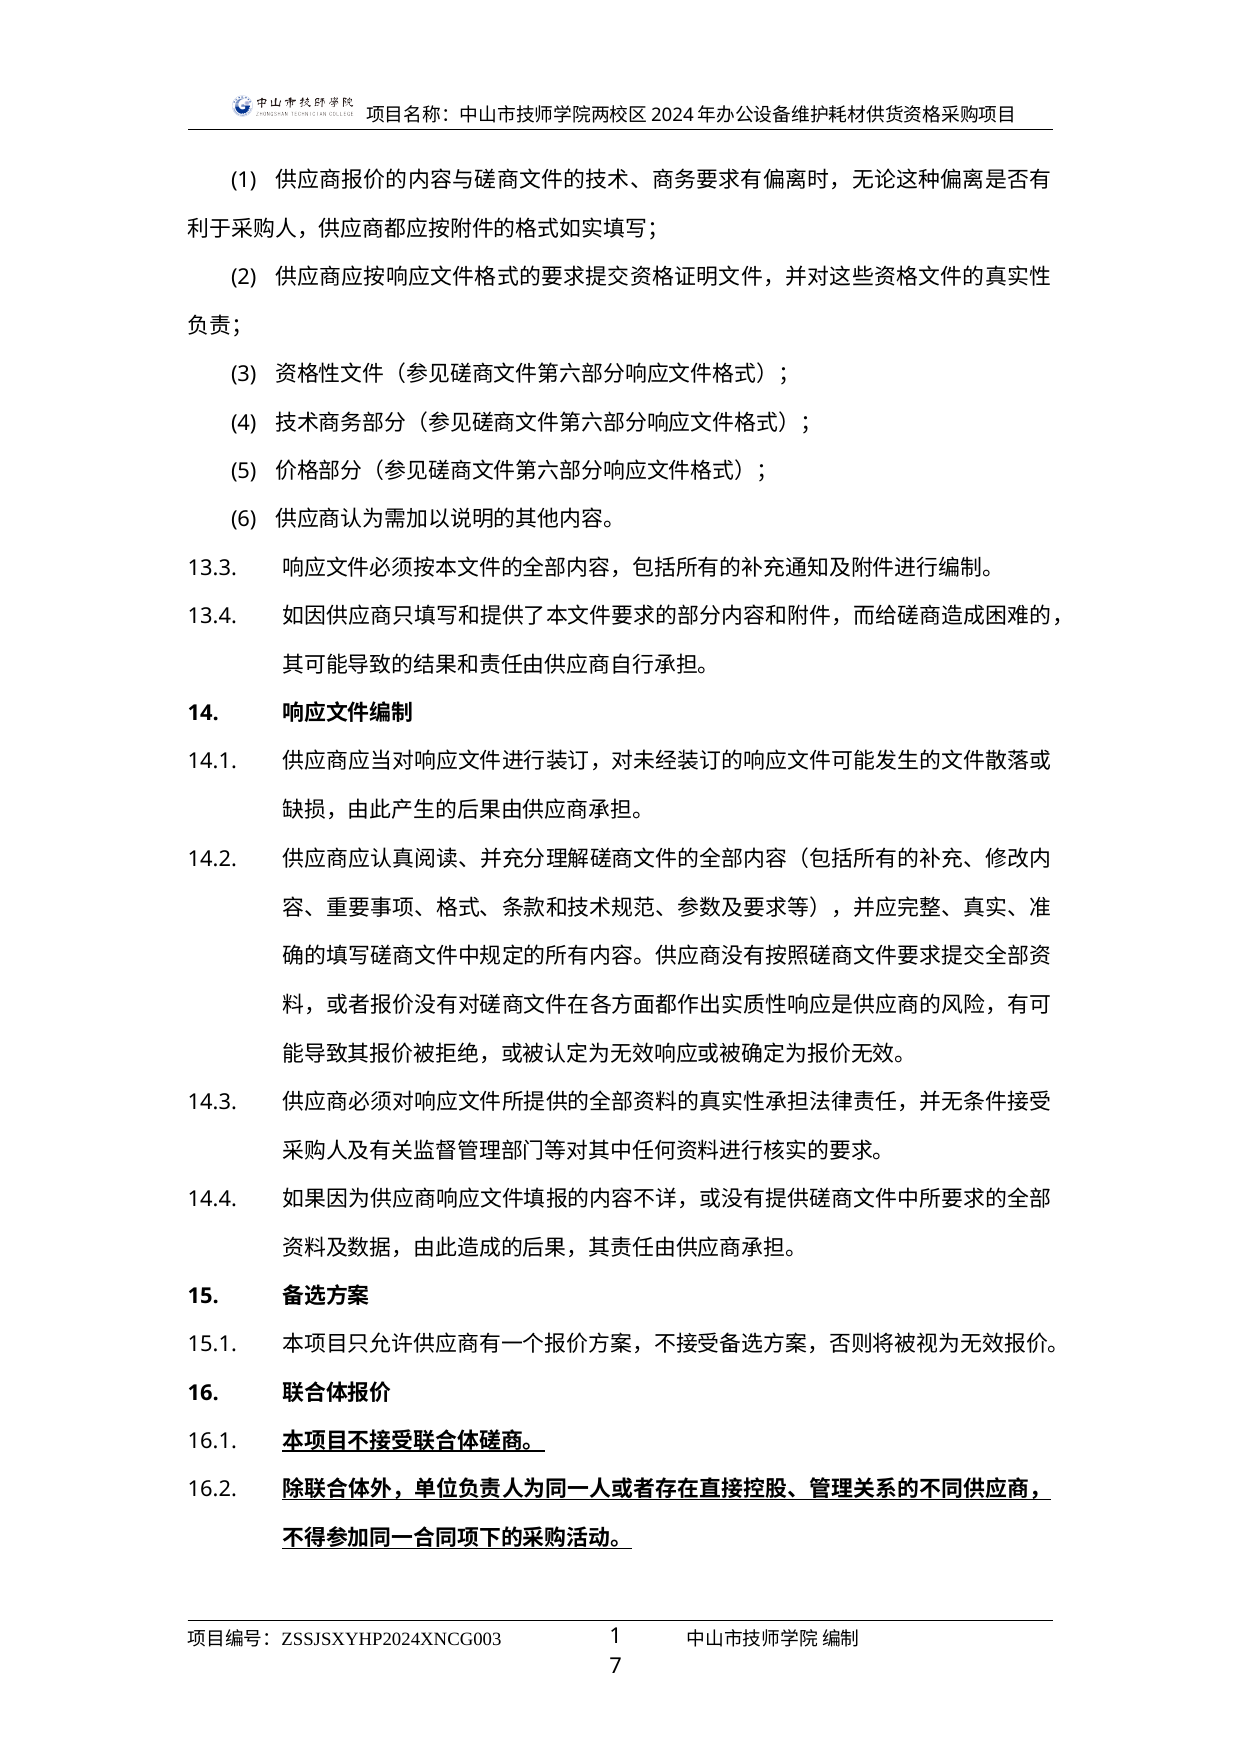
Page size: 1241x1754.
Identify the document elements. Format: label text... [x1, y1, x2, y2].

list 除联合体外，单位负责人为同一人或者存在直接控股、管理关系的不同供应商，不得参加同一合同项下的采购活动。 [187, 1471, 1053, 1552]
list 供应商应按响应文件格式的要求提交资格证明文件，并对这些资格文件的真实性负责； [187, 259, 1053, 340]
list 供应商应认真阅读、并充分理解磋商文件的全部内容（包括所有的补充、修改内容、重要事项、格式、条款和技术规范、参数及要求等），并应完整、真实、准确的填写磋商文件中规定的所有内容。供应商没有按照磋商文件要求提交全部资料，或者报价没有对磋商文件在各方面都作出实质性响应是供应商的风险，有可能导致其报价被拒绝，或被认定为无效响应或被确定为报价无效。 [187, 840, 1053, 1068]
list 供应商报价的内容与磋商文件的技术、商务要求有偏离时，无论这种偏离是否有利于采购人，供应商都应按附件的格式如实填写； [187, 162, 1053, 243]
list 供应商应当对响应文件进行装订，对未经装订的响应文件可能发生的文件散落或缺损，由此产生的后果由供应商承担。 [187, 743, 1053, 824]
list 响应文件必须按本文件的全部内容，包括所有的补充通知及附件进行编制。 [187, 549, 1053, 582]
list 技术商务部分（参见磋商文件第六部分响应文件格式）； [187, 404, 1053, 437]
subtitle 响应文件编制 [187, 695, 1053, 727]
list 资格性文件（参见磋商文件第六部分响应文件格式）； [187, 356, 1053, 389]
list 本项目不接受联合体磋商。 [187, 1423, 1053, 1455]
list 供应商认为需加以说明的其他内容。 [187, 501, 1053, 534]
list 供应商必须对响应文件所提供的全部资料的真实性承担法律责任，并无条件接受采购人及有关监督管理部门等对其中任何资料进行核实的要求。 [187, 1084, 1053, 1165]
list 如因供应商只填写和提供了本文件要求的部分内容和附件，而给磋商造成困难的，其可能导致的结果和责任由供应商自行承担。 [187, 598, 1053, 679]
subtitle 备选方案 [187, 1278, 1053, 1310]
list 本项目只允许供应商有一个报价方案，不接受备选方案，否则将被视为无效报价。 [187, 1326, 1053, 1359]
list 价格部分（参见磋商文件第六部分响应文件格式）； [187, 453, 1053, 485]
subtitle 联合体报价 [187, 1374, 1053, 1407]
list 如果因为供应商响应文件填报的内容不详，或没有提供磋商文件中所要求的全部资料及数据，由此造成的后果，其责任由供应商承担。 [187, 1181, 1053, 1262]
picture [224, 88, 360, 122]
